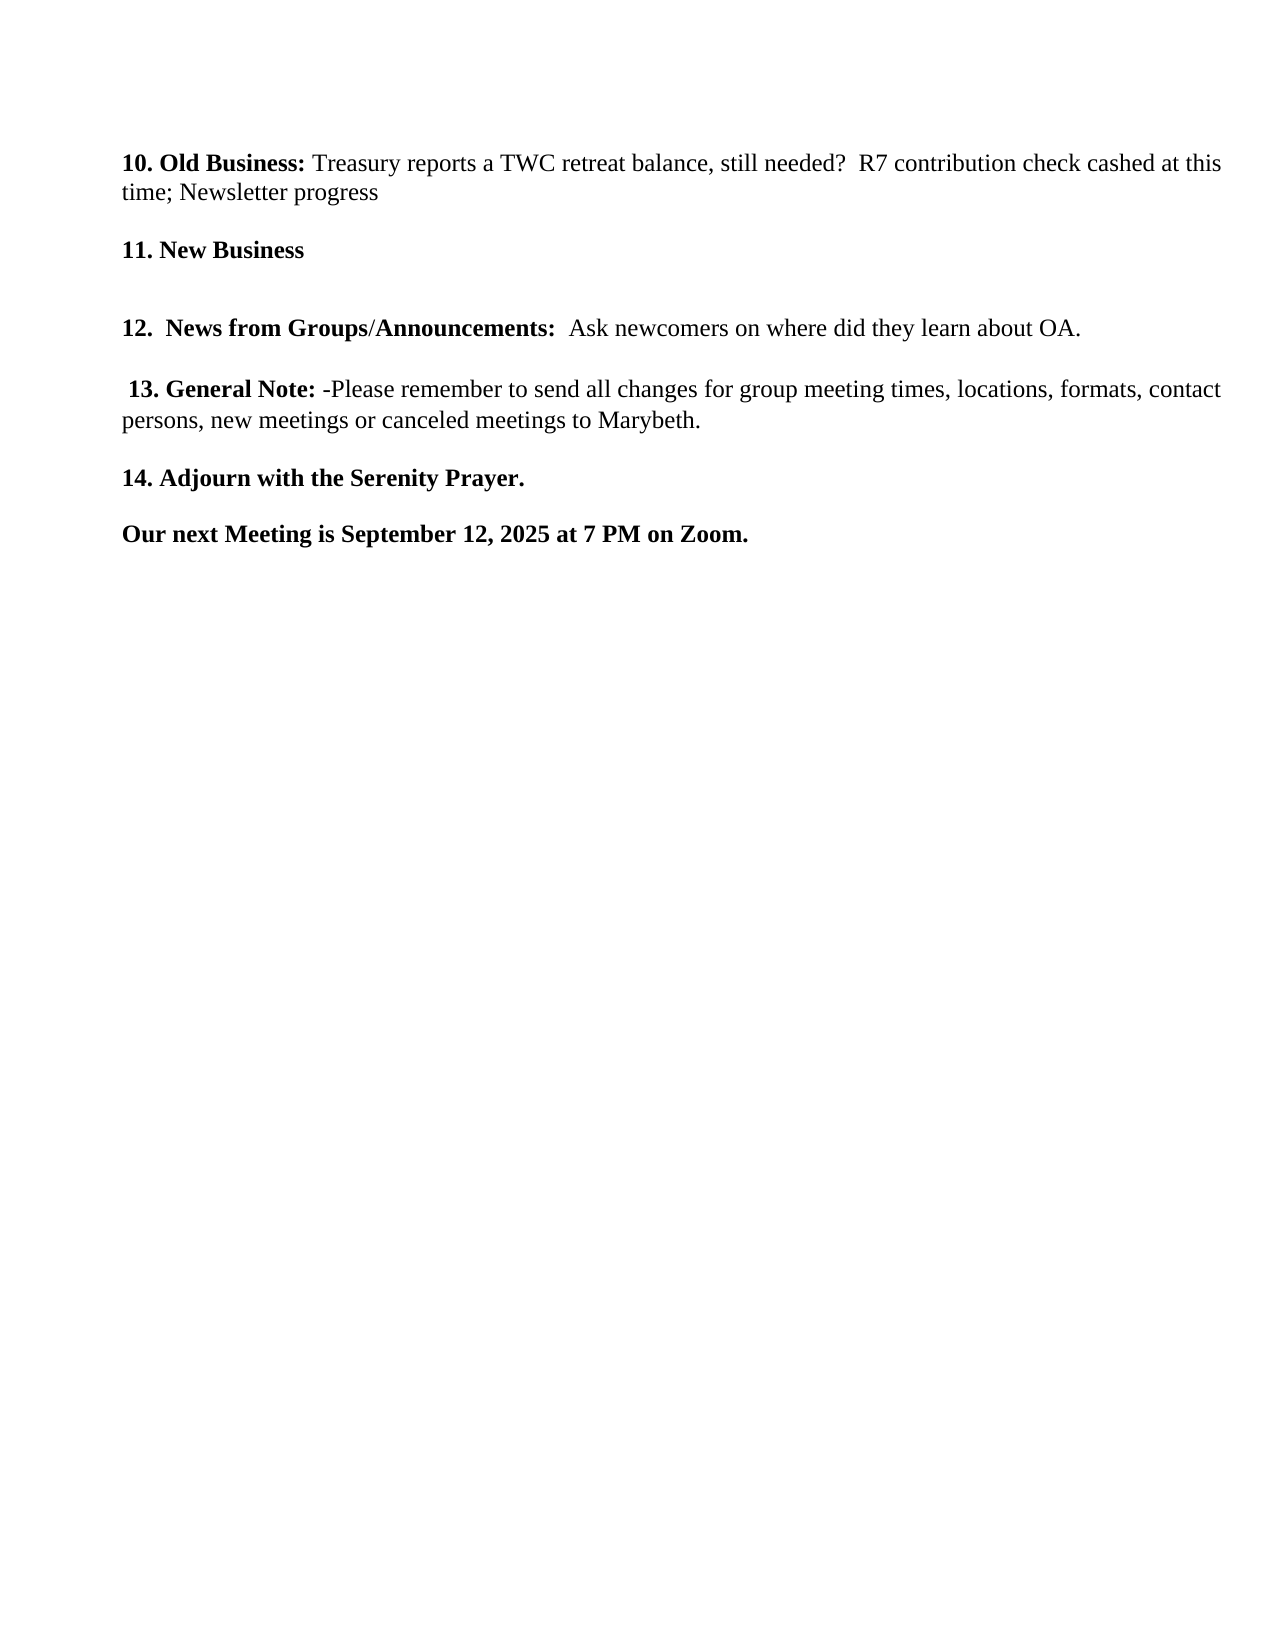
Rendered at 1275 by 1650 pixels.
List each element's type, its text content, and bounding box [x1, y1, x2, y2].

text 11. New Business [122, 235, 1234, 264]
text 10. Old Business: Treasury reports a TWC retreat balance, still needed? R7 contribution check cashed at this time; Newsletter progress [122, 148, 1234, 206]
text 13. General Note: -Please remember to send all changes for group meeting times, locations, formats, contact persons, new meetings or canceled meetings to Marybeth. [122, 374, 1231, 434]
text Our next Meeting is September 12, 2025 at 7 PM on Zoom. [122, 519, 1234, 548]
text 12. News from Groups/Announcements: Ask newcomers on where did they learn about OA. [122, 313, 1234, 342]
text 14. Adjourn with the Serenity Prayer. [122, 463, 1234, 491]
